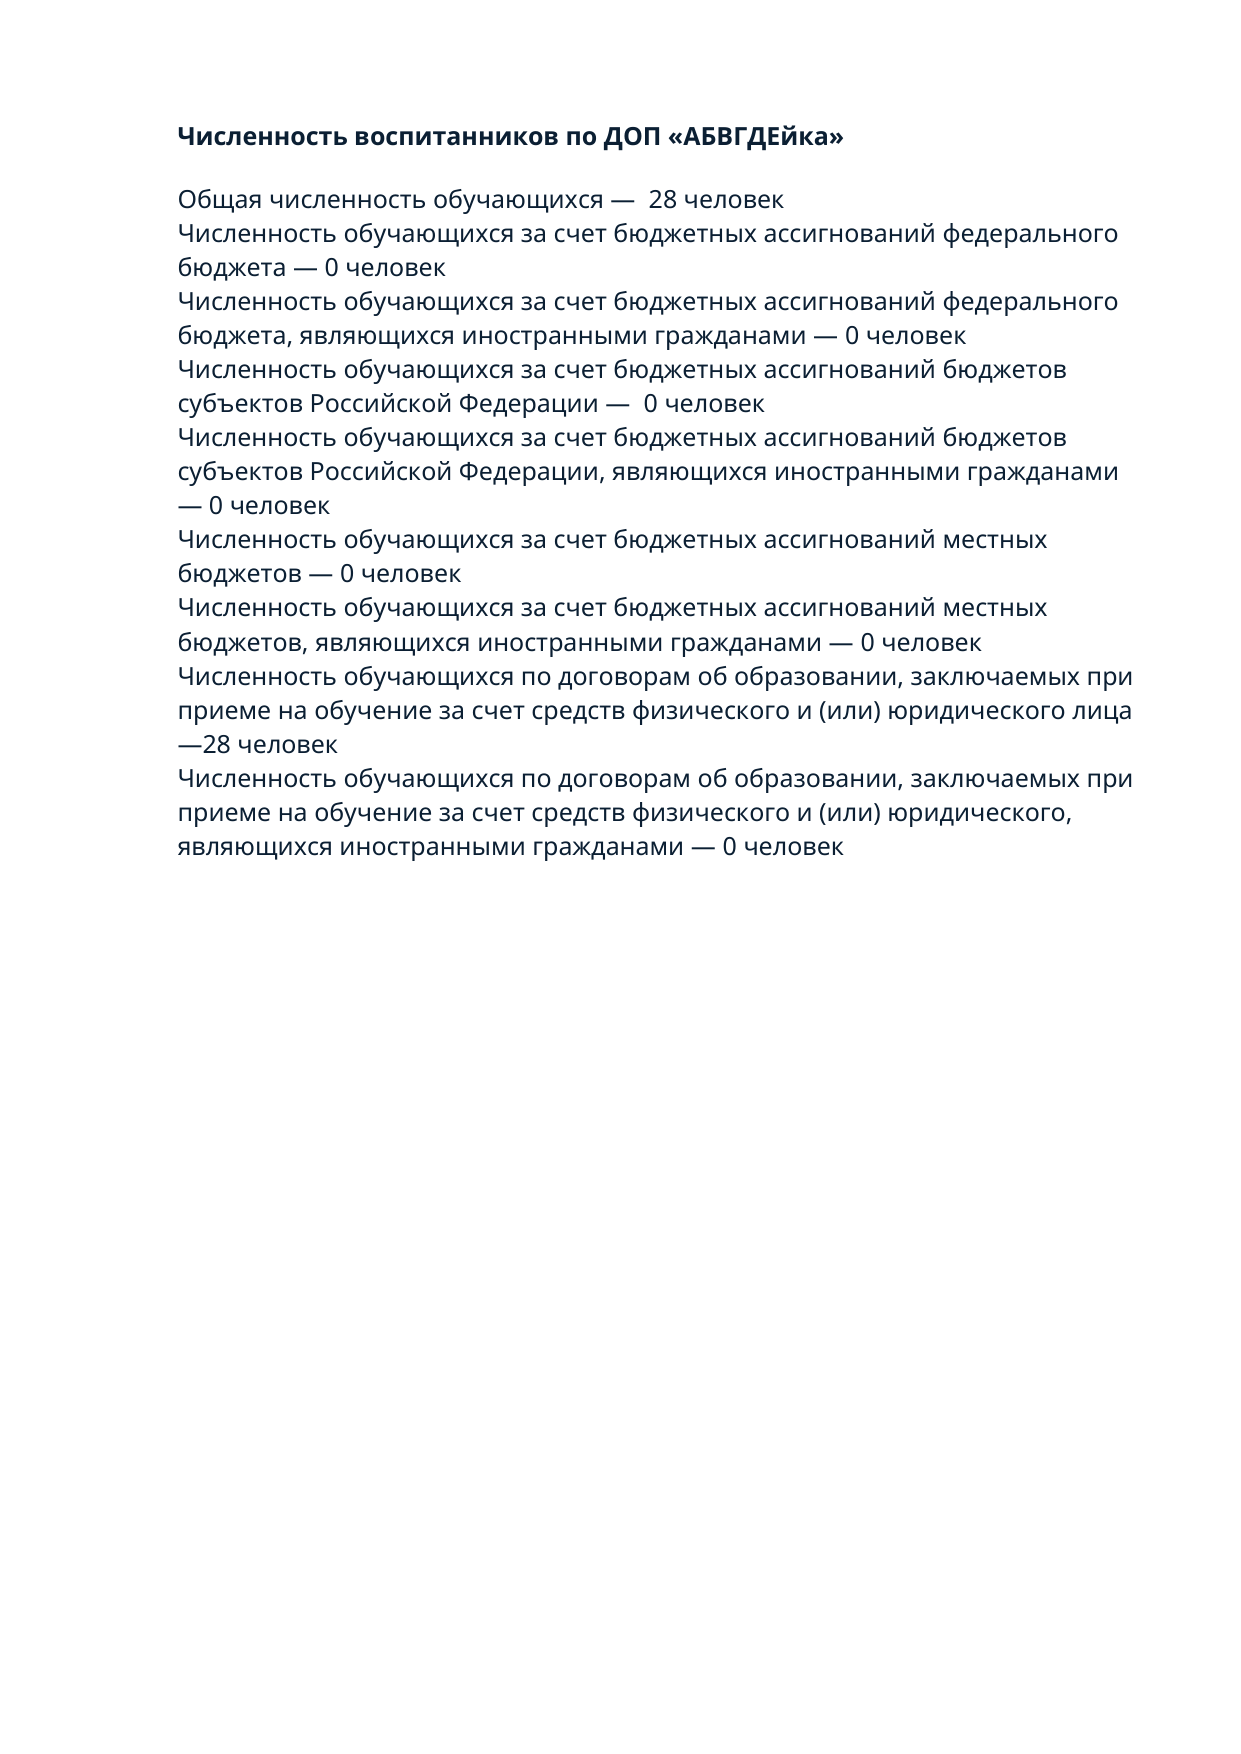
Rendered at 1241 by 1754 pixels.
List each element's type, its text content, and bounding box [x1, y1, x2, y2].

text Численность обучающихся по договорам об образовании, заключаемых при приеме на обучение за счет средств физического и (или) юридического, являющихся иностранными гражданами — 0 человек [177, 760, 1152, 863]
text Численность обучающихся за счет бюджетных ассигнований бюджетов субъектов Российской Федерации — 0 человек [177, 352, 1152, 420]
text Численность обучающихся по договорам об образовании, заключаемых при приеме на обучение за счет средств физического и (или) юридического лица —28 человек [177, 658, 1152, 760]
text Численность обучающихся за счет бюджетных ассигнований местных бюджетов, являющихся иностранными гражданами — 0 человек [177, 590, 1152, 658]
text Численность обучающихся за счет бюджетных ассигнований бюджетов субъектов Российской Федерации, являющихся иностранными гражданами — 0 человек [177, 420, 1152, 522]
text Численность обучающихся за счет бюджетных ассигнований федерального бюджета — 0 человек [177, 215, 1152, 283]
text Общая численность обучающихся — 28 человек [177, 181, 1152, 215]
text Численность обучающихся за счет бюджетных ассигнований федерального бюджета, являющихся иностранными гражданами — 0 человек [177, 283, 1152, 352]
text Численность воспитанников по ДОП «АБВГДЕйка» [177, 118, 1152, 152]
text Численность обучающихся за счет бюджетных ассигнований местных бюджетов — 0 человек [177, 522, 1152, 590]
